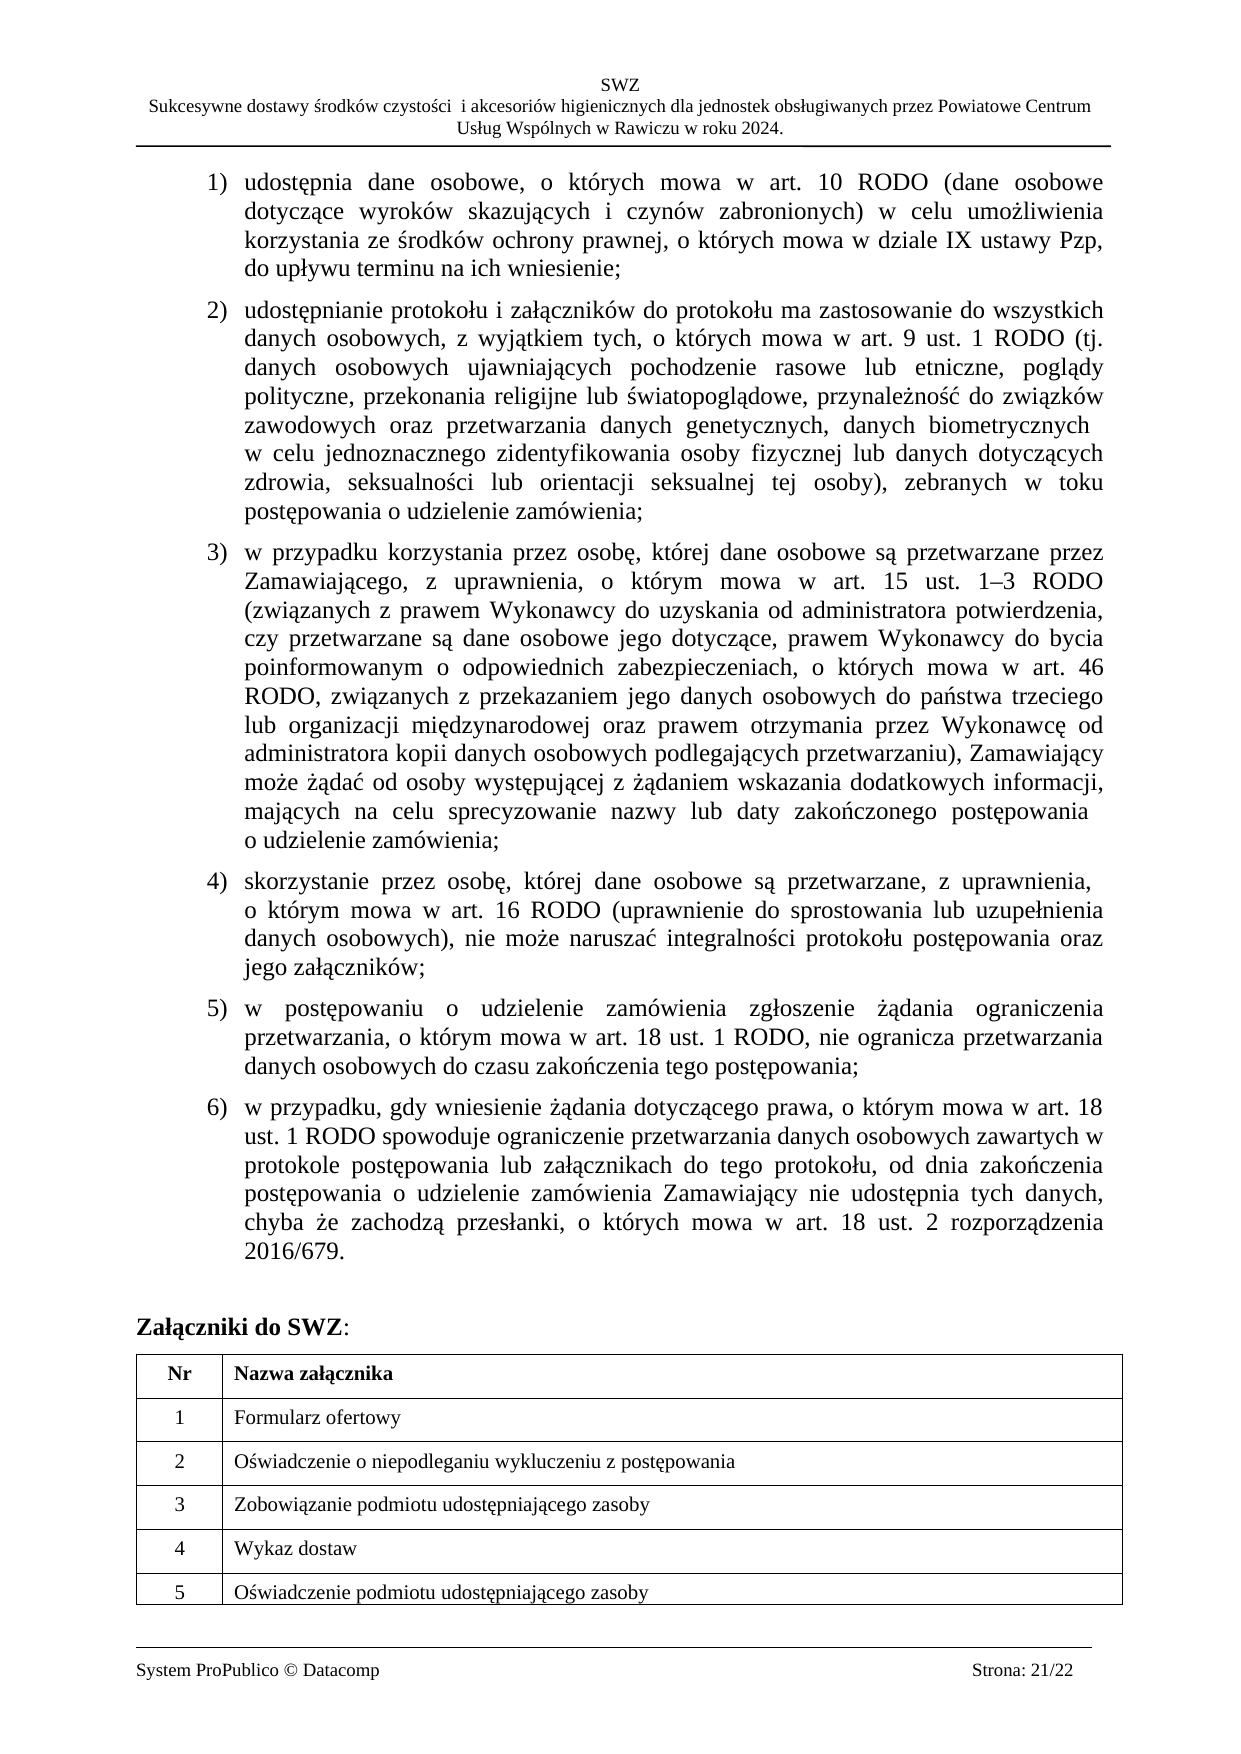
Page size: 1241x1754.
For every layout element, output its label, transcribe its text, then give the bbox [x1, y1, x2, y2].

subtitle w przypadku, gdy wniesienie żądania dotyczącego prawa, o którym mowa w art. 18 ust. 1 RODO spowoduje ograniczenie przetwarzania danych osobowych zawartych w protokole postępowania lub załącznikach do tego protokołu, od dnia zakończenia postępowania o udzielenie zamówienia Zamawiający nie udostępnia tych danych, chyba że zachodzą przesłanki, o których mowa w art. 18 ust. 2 rozporządzenia 2016/679. [207, 1092, 1104, 1265]
subtitle w przypadku korzystania przez osobę, której dane osobowe są przetwarzane przez Zamawiającego, z uprawnienia, o którym mowa w art. 15 ust. 1–3 RODO (związanych z prawem Wykonawcy do uzyskania od administratora potwierdzenia, czy przetwarzane są dane osobowe jego dotyczące, prawem Wykonawcy do bycia poinformowanym o odpowiednich zabezpieczeniach, o których mowa w art. 46 RODO, związanych z przekazaniem jego danych osobowych do państwa trzeciego lub organizacji międzynarodowej oraz prawem otrzymania przez Wykonawcę od administratora kopii danych osobowych podlegających przetwarzaniu), Zamawiający może żądać od osoby występującej z żądaniem wskazania dodatkowych informacji, mających na celu sprecyzowanie nazwy lub daty zakończonego postępowania o udzielenie zamówienia; [207, 537, 1104, 853]
subtitle skorzystanie przez osobę, której dane osobowe są przetwarzane, z uprawnienia, o którym mowa w art. 16 RODO (uprawnienie do sprostowania lub uzupełnienia danych osobowych), nie może naruszać integralności protokołu postępowania oraz jego załączników; [207, 866, 1104, 981]
table_cell 3 [137, 1486, 222, 1529]
table_cell Oświadczenie o niepodleganiu wykluczeniu z postępowania [223, 1442, 1122, 1485]
subtitle w postępowaniu o udzielenie zamówienia zgłoszenie żądania ograniczenia przetwarzania, o którym mowa w art. 18 ust. 1 RODO, nie ogranicza przetwarzania danych osobowych do czasu zakończenia tego postępowania; [207, 993, 1104, 1080]
table_cell Formularz ofertowy [223, 1399, 1122, 1441]
subtitle udostępnianie protokołu i załączników do protokołu ma zastosowanie do wszystkich danych osobowych, z wyjątkiem tych, o których mowa w art. 9 ust. 1 RODO (tj. danych osobowych ujawniających pochodzenie rasowe lub etniczne, poglądy polityczne, przekonania religijne lub światopoglądowe, przynależność do związków zawodowych oraz przetwarzania danych genetycznych, danych biometrycznych w celu jednoznacznego zidentyfikowania osoby fizycznej lub danych dotyczących zdrowia, seksualności lub orientacji seksualnej tej osoby), zebranych w toku postępowania o udzielenie zamówienia; [207, 295, 1104, 525]
subtitle udostępnia dane osobowe, o których mowa w art. 10 RODO (dane osobowe dotyczące wyroków skazujących i czynów zabronionych) w celu umożliwienia korzystania ze środków ochrony prawnej, o których mowa w dziale IX ustawy Pzp, do upływu terminu na ich wniesienie; [207, 167, 1104, 282]
table_header Nr [137, 1355, 222, 1397]
table_cell Zobowiązanie podmiotu udostępniającego zasoby [223, 1486, 1122, 1529]
text Załączniki do SWZ: [136, 1312, 1104, 1341]
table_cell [223, 1574, 1122, 1604]
table_cell 5 [137, 1574, 222, 1604]
table_cell 2 [137, 1442, 222, 1485]
table_cell 4 [137, 1530, 222, 1573]
table_header Nazwa załącznika [223, 1355, 1122, 1397]
table_cell 1 [137, 1399, 222, 1441]
table_cell Wykaz dostaw [223, 1530, 1122, 1573]
